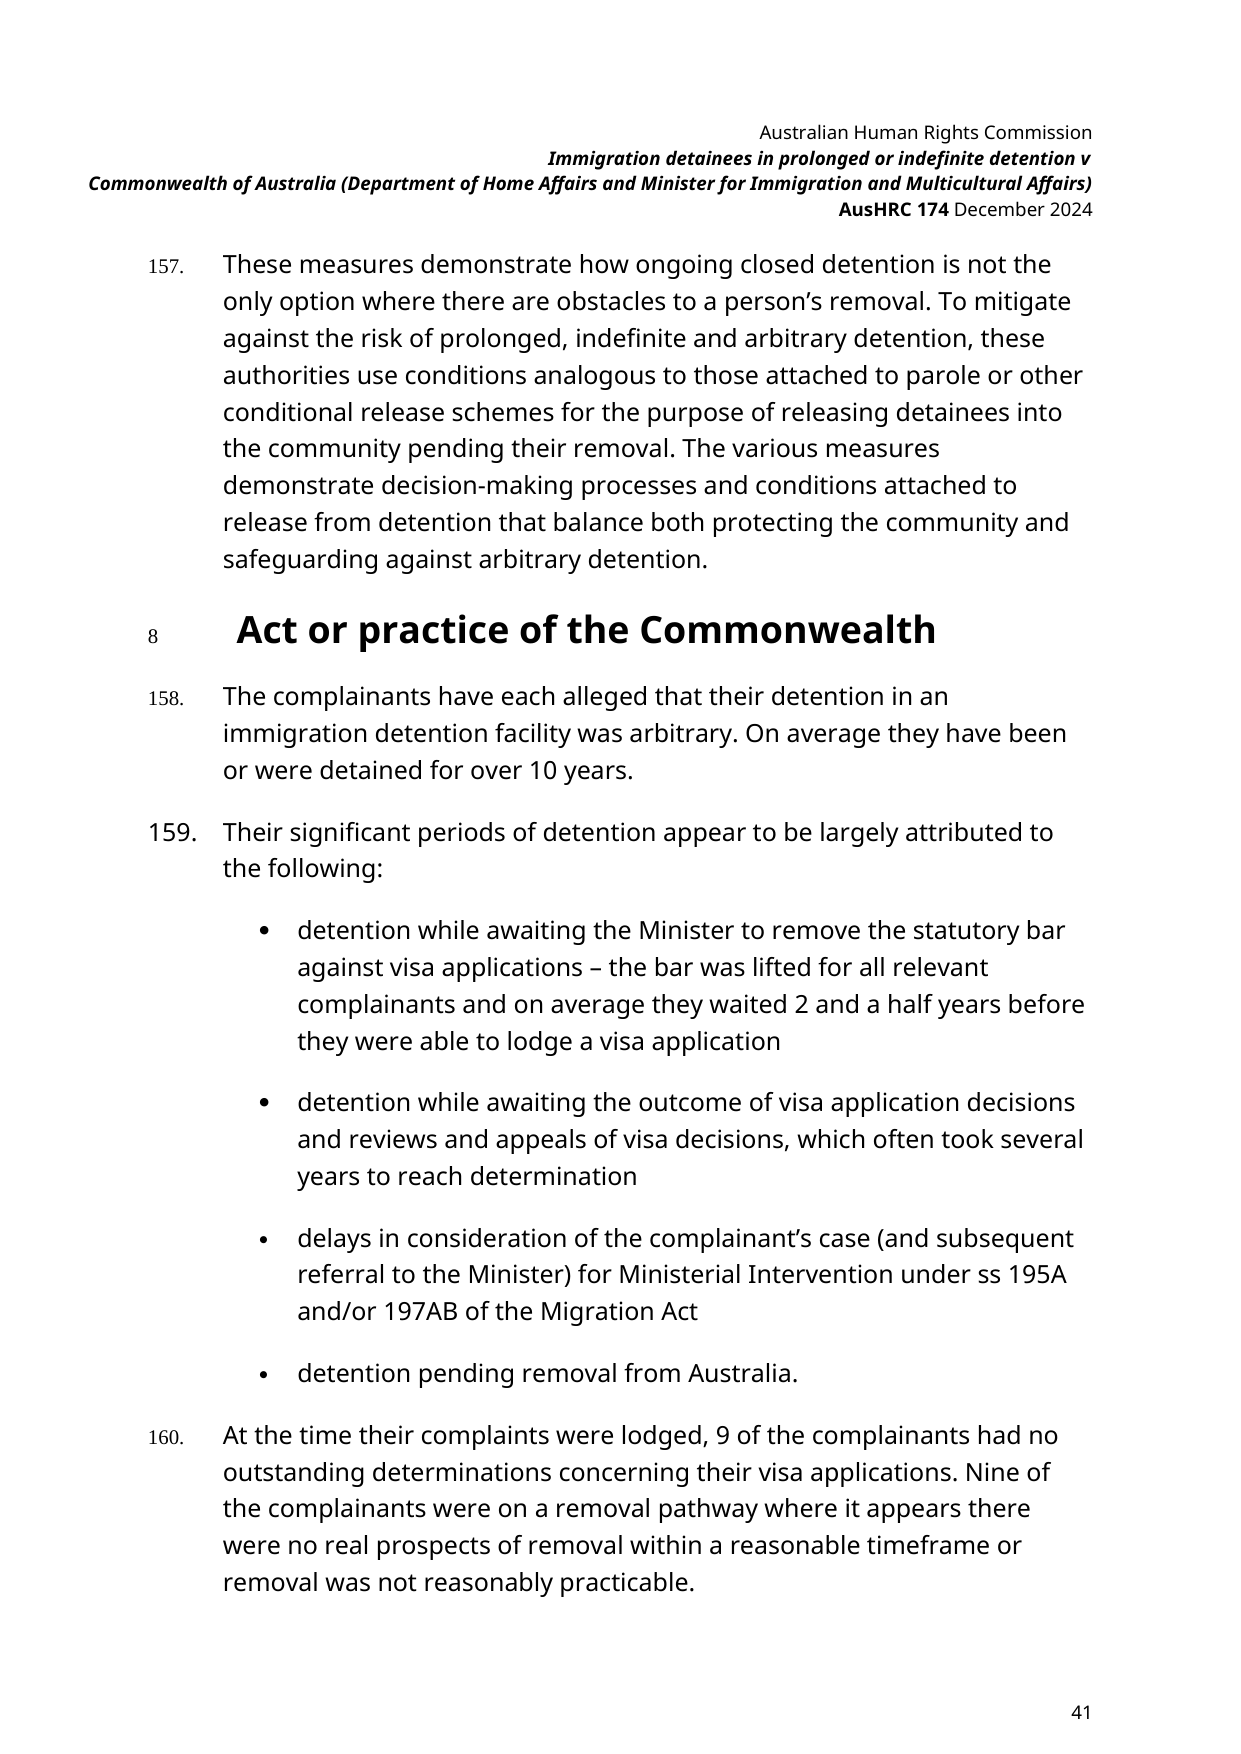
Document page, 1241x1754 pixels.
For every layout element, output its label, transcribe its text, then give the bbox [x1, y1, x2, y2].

list delays in consideration of the complainant’s case (and subsequent referral to the Minister) for Ministerial Intervention under ss 195A and/or 197AB of the Migration Act [260, 1220, 1092, 1328]
list detention while awaiting the Minister to remove the statutory bar against visa applications – the bar was lifted for all relevant complainants and on average they waited 2 and a half years before they were able to lodge a visa application [260, 913, 1092, 1057]
text The complainants have each alleged that their detention in an immigration detention facility was arbitrary. On average they have been or were detained for over 10 years. [148, 679, 1092, 787]
subtitle Act or practice of the Commonwealth [148, 603, 1092, 654]
list detention pending removal from Australia. [260, 1356, 1092, 1390]
list detention while awaiting the outcome of visa application decisions and reviews and appeals of visa decisions, which often took several years to reach determination [260, 1085, 1092, 1193]
text Their significant periods of detention appear to be largely attributed to the following: [148, 814, 1092, 885]
text At the time their complaints were lodged, 9 of the complainants had no outstanding determinations concerning their visa applications. Nine of the complainants were on a removal pathway where it appears there were no real prospects of removal within a reasonable timeframe or removal was not reasonably practicable. [148, 1417, 1092, 1598]
text These measures demonstrate how ongoing closed detention is not the only option where there are obstacles to a person’s removal. To mitigate against the risk of prolonged, indefinite and arbitrary detention, these authorities use conditions analogous to those attached to parole or other conditional release schemes for the purpose of releasing detainees into the community pending their removal. The various measures demonstrate decision-making processes and conditions attached to release from detention that balance both protecting the community and safeguarding against arbitrary detention. [148, 247, 1092, 575]
